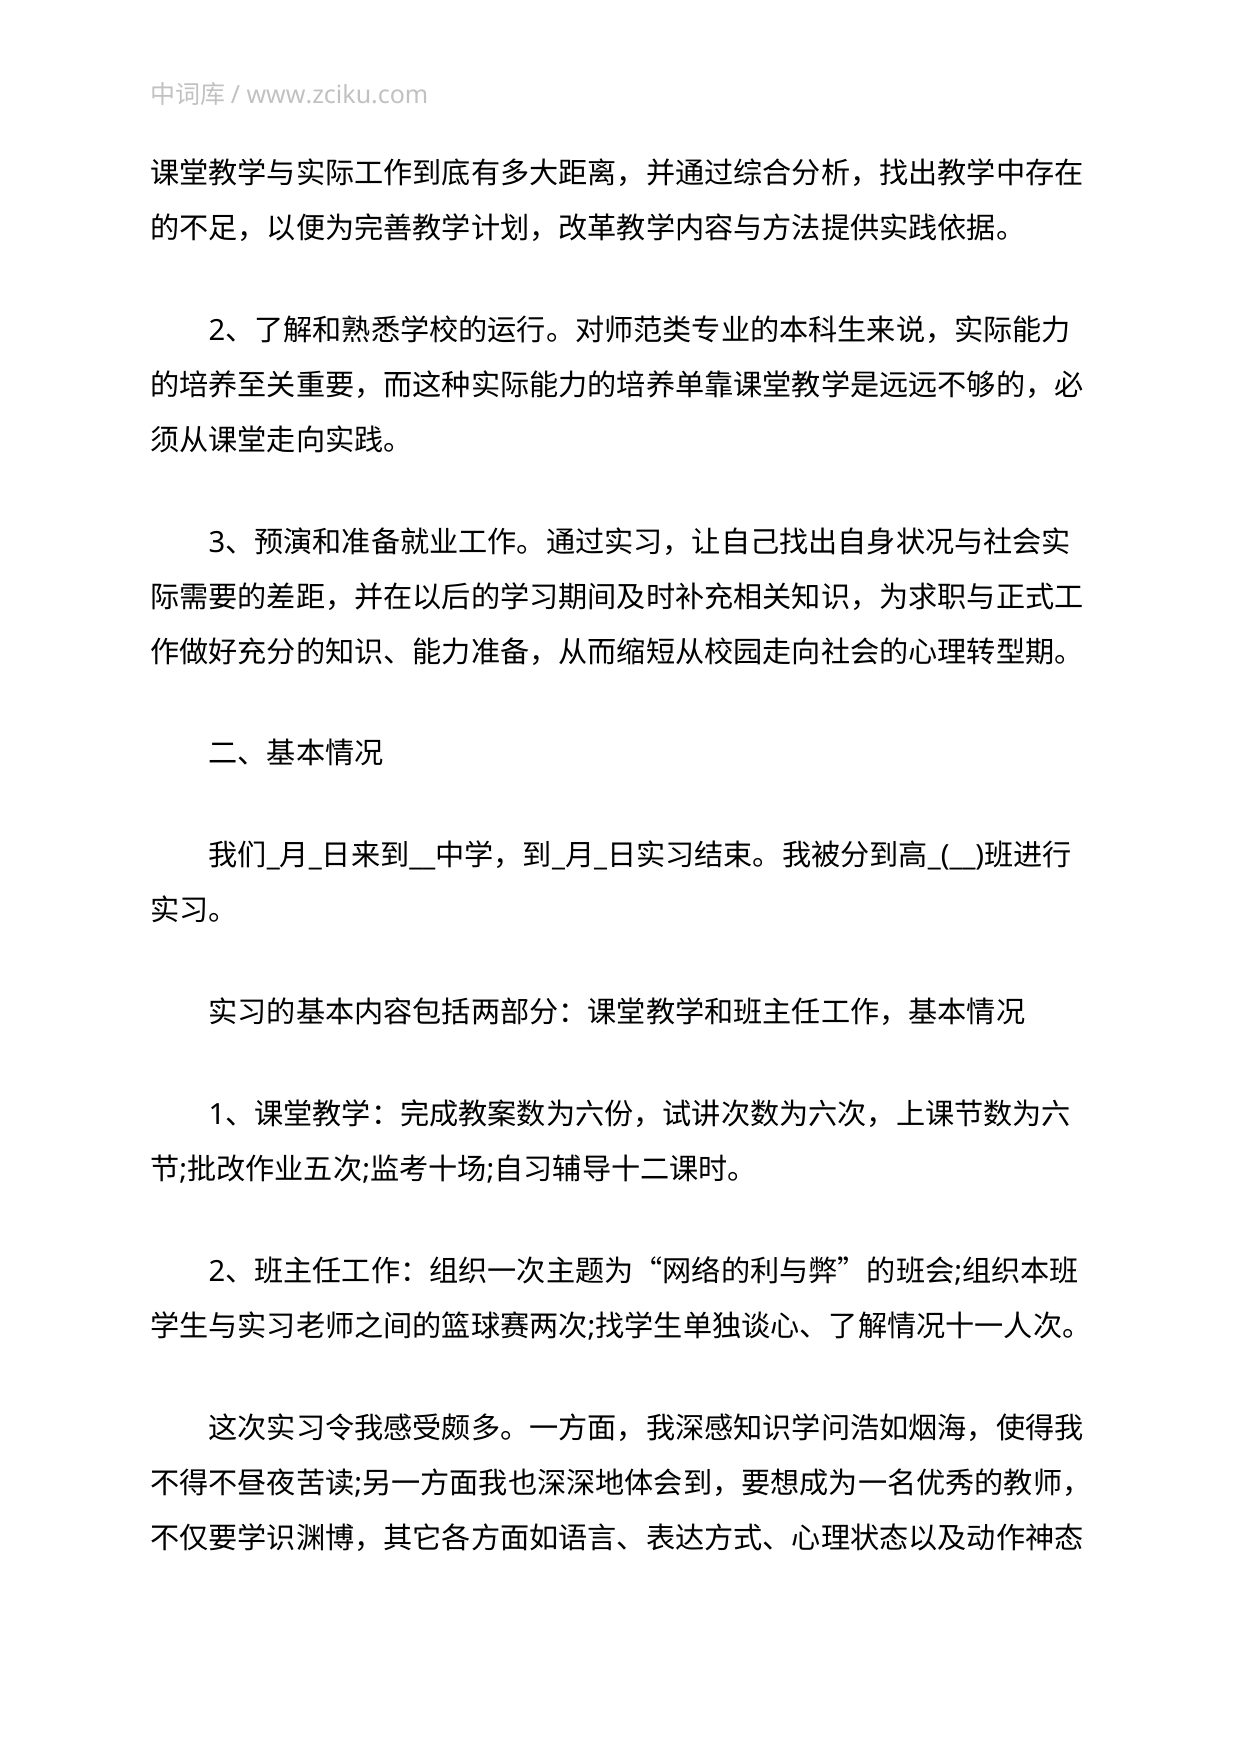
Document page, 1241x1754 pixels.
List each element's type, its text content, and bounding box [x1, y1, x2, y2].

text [150, 1404, 1090, 1556]
text 实习的基本内容包括两部分：课堂教学和班主任工作，基本情况 [150, 988, 1090, 1031]
text 3、预演和准备就业工作。通过实习，让自己找出自身状况与社会实际需要的差距，并在以后的学习期间及时补充相关知识，为求职与正式工作做好充分的知识、能力准备，从而缩短从校园走向社会的心理转型期。 [150, 518, 1090, 671]
text 二、基本情况 [150, 730, 1090, 772]
text 2、了解和熟悉学校的运行。对师范类专业的本科生来说，实际能力的培养至关重要，而这种实际能力的培养单靠课堂教学是远远不够的，必须从课堂走向实践。 [150, 307, 1090, 459]
text 1、课堂教学：完成教案数为六份，试讲次数为六次，上课节数为六节;批改作业五次;监考十场;自习辅导十二课时。 [150, 1090, 1090, 1188]
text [150, 150, 1090, 247]
text 2、班主任工作：组织一次主题为“网络的利与弊”的班会;组织本班学生与实习老师之间的篮球赛两次;找学生单独谈心、了解情况十一人次。 [150, 1247, 1090, 1345]
text 我们_月_日来到__中学，到_月_日实习结束。我被分到高_(__)班进行实习。 [150, 832, 1090, 929]
